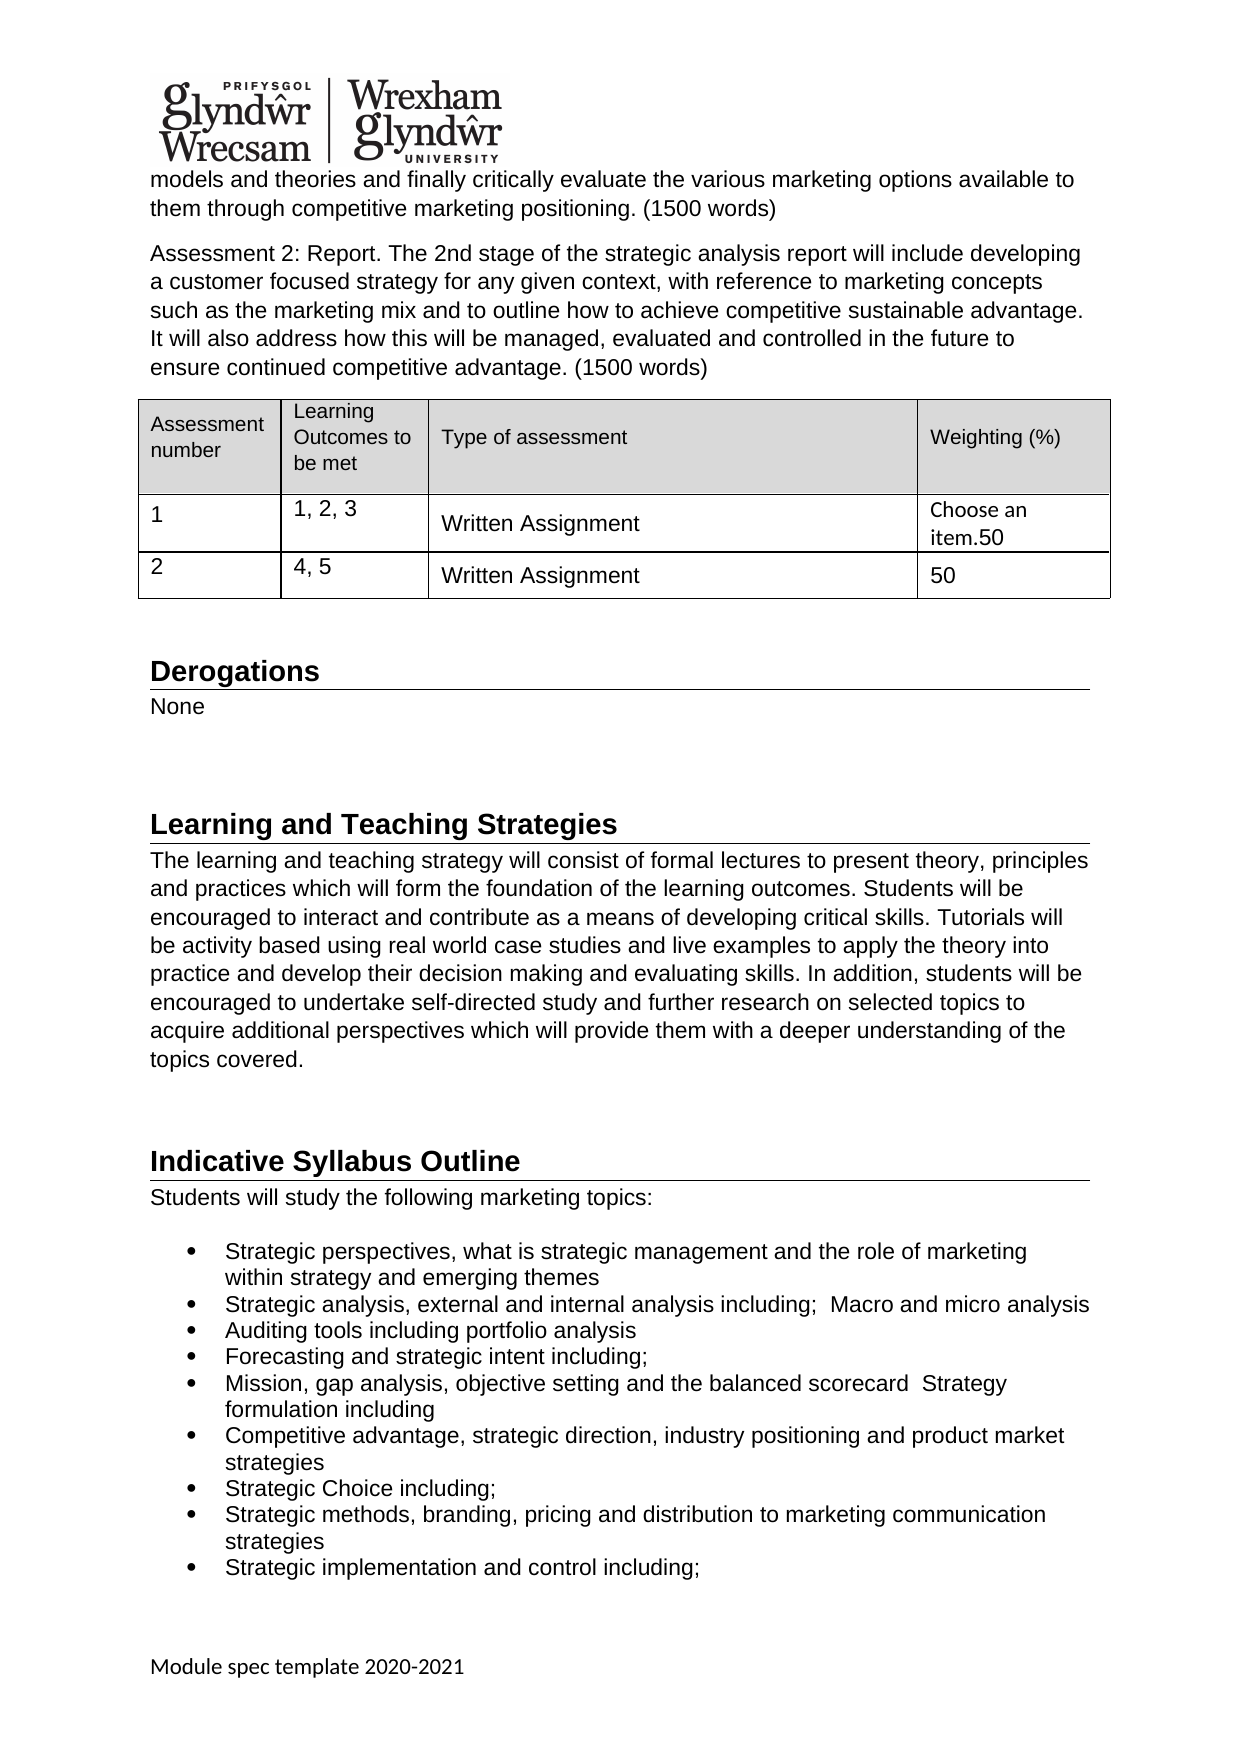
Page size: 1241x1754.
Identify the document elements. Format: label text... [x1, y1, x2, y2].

table_cell 4, 5 [282, 553, 428, 598]
table_header Assessment number [139, 400, 280, 493]
table_cell Written Assignment [429, 553, 917, 598]
table_cell 50 [918, 494, 1110, 551]
table_header Learning Outcomes to be met [282, 400, 428, 493]
text Assessment 2: Report. The 2nd stage of the strategic analysis report will include developing a customer focused strategy for any given context, with reference to marketing concepts such as the marketing mix and to outline how to achieve competitive sustainable advantage. It will also address how this will be managed, evaluated and controlled in the future to ensure continued competitive advantage. (1500 words) [150, 240, 1090, 380]
text Indicative Syllabus Outline [150, 1144, 1090, 1180]
list Strategic Choice including; [187, 1475, 1090, 1501]
table_cell 1 [139, 495, 280, 551]
list Strategic perspectives, what is strategic management and the role of marketing within strategy and emerging themes [187, 1238, 1090, 1291]
table_header Weighting (%) [918, 400, 1110, 493]
list Mission, gap analysis, objective setting and the balanced scorecard Strategy formulation including [187, 1370, 1090, 1422]
table_cell 50 [918, 551, 1110, 598]
table_cell 1, 2, 3 [282, 495, 428, 551]
list Strategic methods, branding, pricing and distribution to marketing communication strategies [187, 1501, 1090, 1554]
list Strategic analysis, external and internal analysis including; Macro and micro analysis [187, 1291, 1090, 1317]
table_header Type of assessment [429, 400, 917, 493]
text The learning and teaching strategy will consist of formal lectures to present theory, principles and practices which will form the foundation of the learning outcomes. Students will be encouraged to interact and contribute as a means of developing critical skills. Tutorials will be activity based using real world case studies and live examples to apply the theory into practice and develop their decision making and evaluating skills. In addition, students will be encouraged to undertake self-directed study and further research on selected topics to acquire additional perspectives which will provide them with a deeper understanding of the topics covered. [150, 847, 1090, 1072]
list Forecasting and strategic intent including; [187, 1343, 1090, 1370]
text Derogations [150, 653, 1090, 689]
table_cell 2 [139, 553, 280, 598]
picture [150, 73, 511, 167]
list Auditing tools including portfolio analysis [187, 1317, 1090, 1343]
text None [150, 693, 1090, 719]
text Students will study the following marketing topics: [150, 1183, 1090, 1210]
list Strategic implementation and control including; [187, 1554, 1090, 1581]
text Learning and Teaching Strategies [150, 807, 1090, 843]
list Competitive advantage, strategic direction, industry positioning and product market strategies [187, 1422, 1090, 1475]
